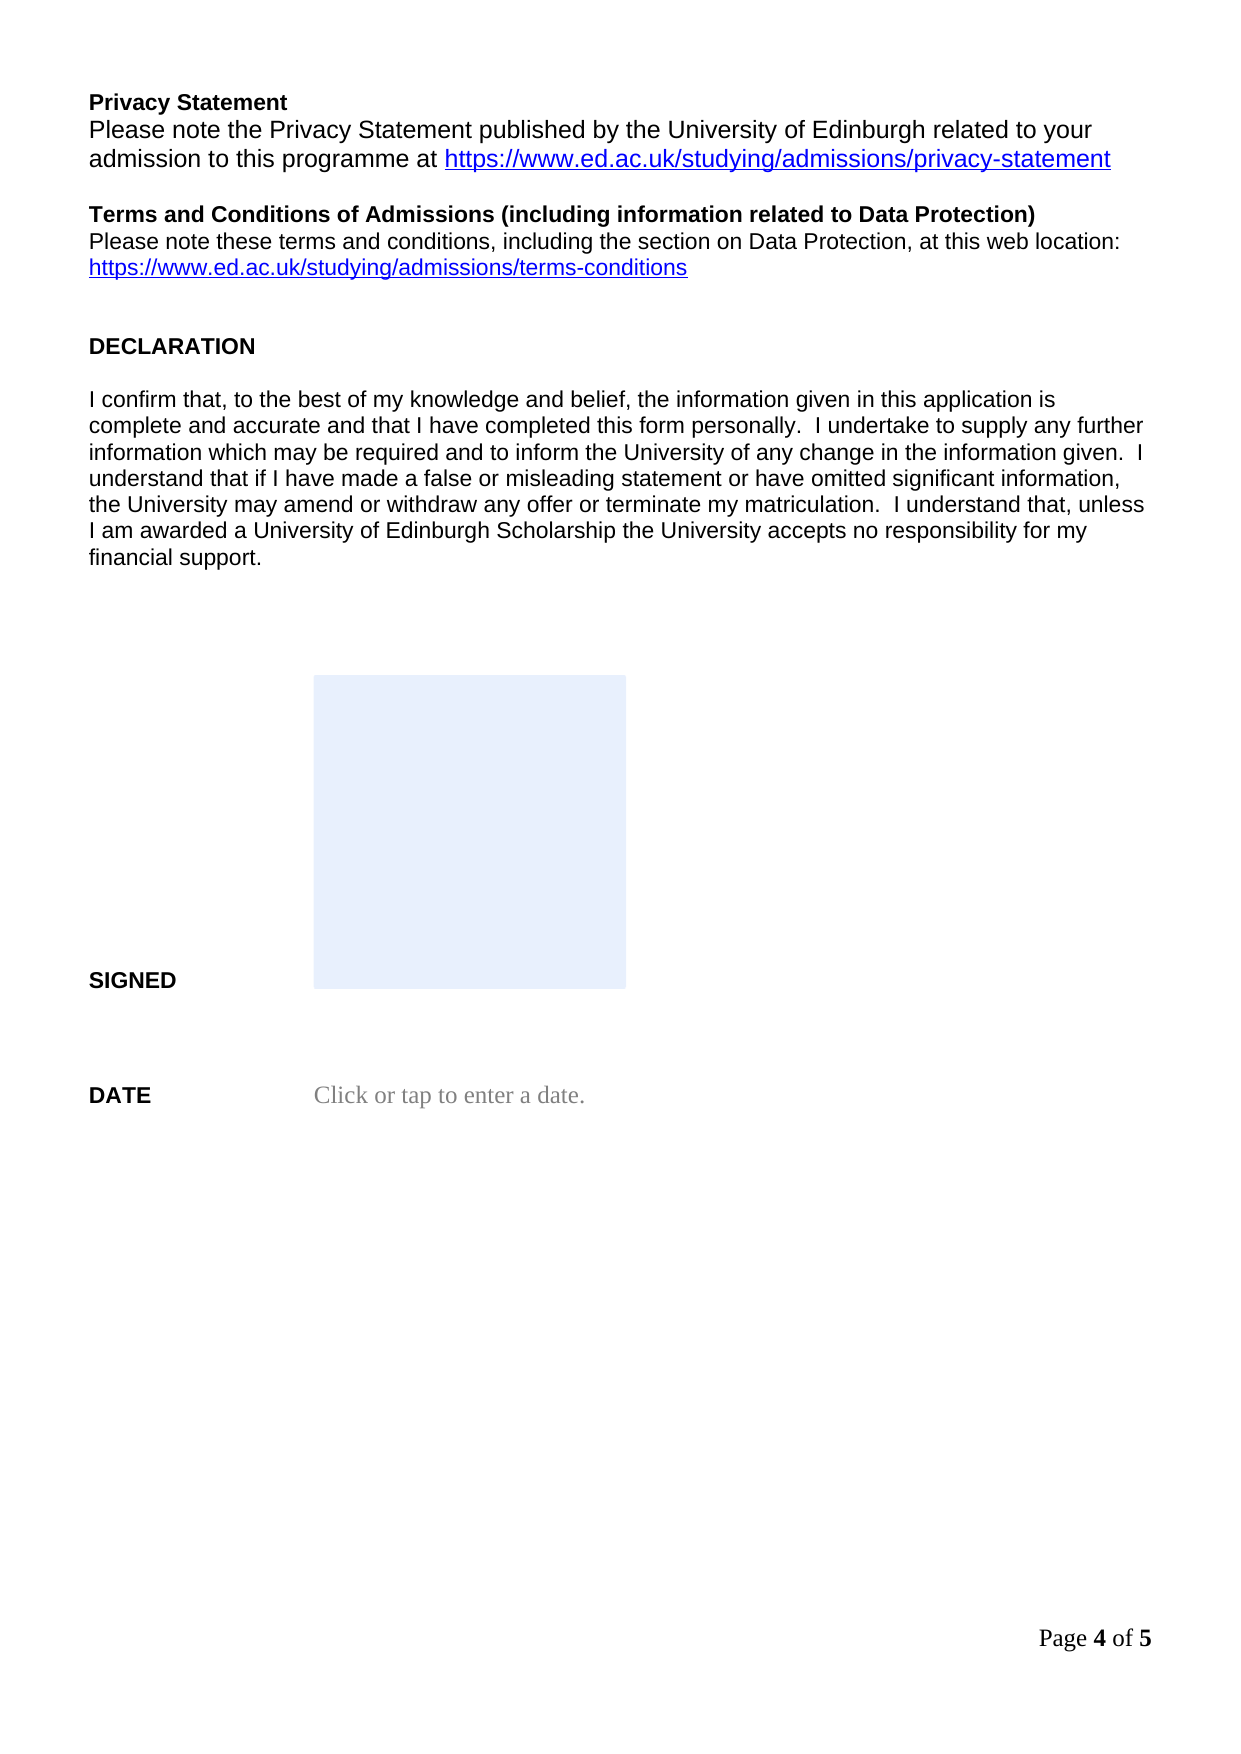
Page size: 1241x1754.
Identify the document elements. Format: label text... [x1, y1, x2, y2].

text Please note these terms and conditions, including the section on Data Protection, at this web location: [89, 228, 1152, 254]
text Please note the Privacy Statement published by the University of Edinburgh related to your admission to this programme at https://www.ed.ac.uk/studying/admissions/privacy-statement [89, 115, 1152, 172]
text I confirm that, to the best of my knowledge and belief, the information given in this application is complete and accurate and that I have completed this form personally. I undertake to supply any further information which may be required and to inform the University of any change in the information given. I understand that if I have made a false or misleading statement or have omitted significant information, the University may amend or withdraw any offer or terminate my matriculation. I understand that, unless I am awarded a the University accepts no responsibility for my financial support. [89, 386, 1152, 570]
picture [313, 675, 627, 989]
text Privacy Statement [89, 89, 1152, 115]
text DATE [89, 1080, 1152, 1108]
text DECLARATION [89, 333, 1152, 359]
text Terms and Conditions of Admissions (including information related to Data Protection) [89, 201, 1152, 228]
text https://www.ed.ac.uk/studying/admissions/terms-conditions [89, 254, 1152, 280]
